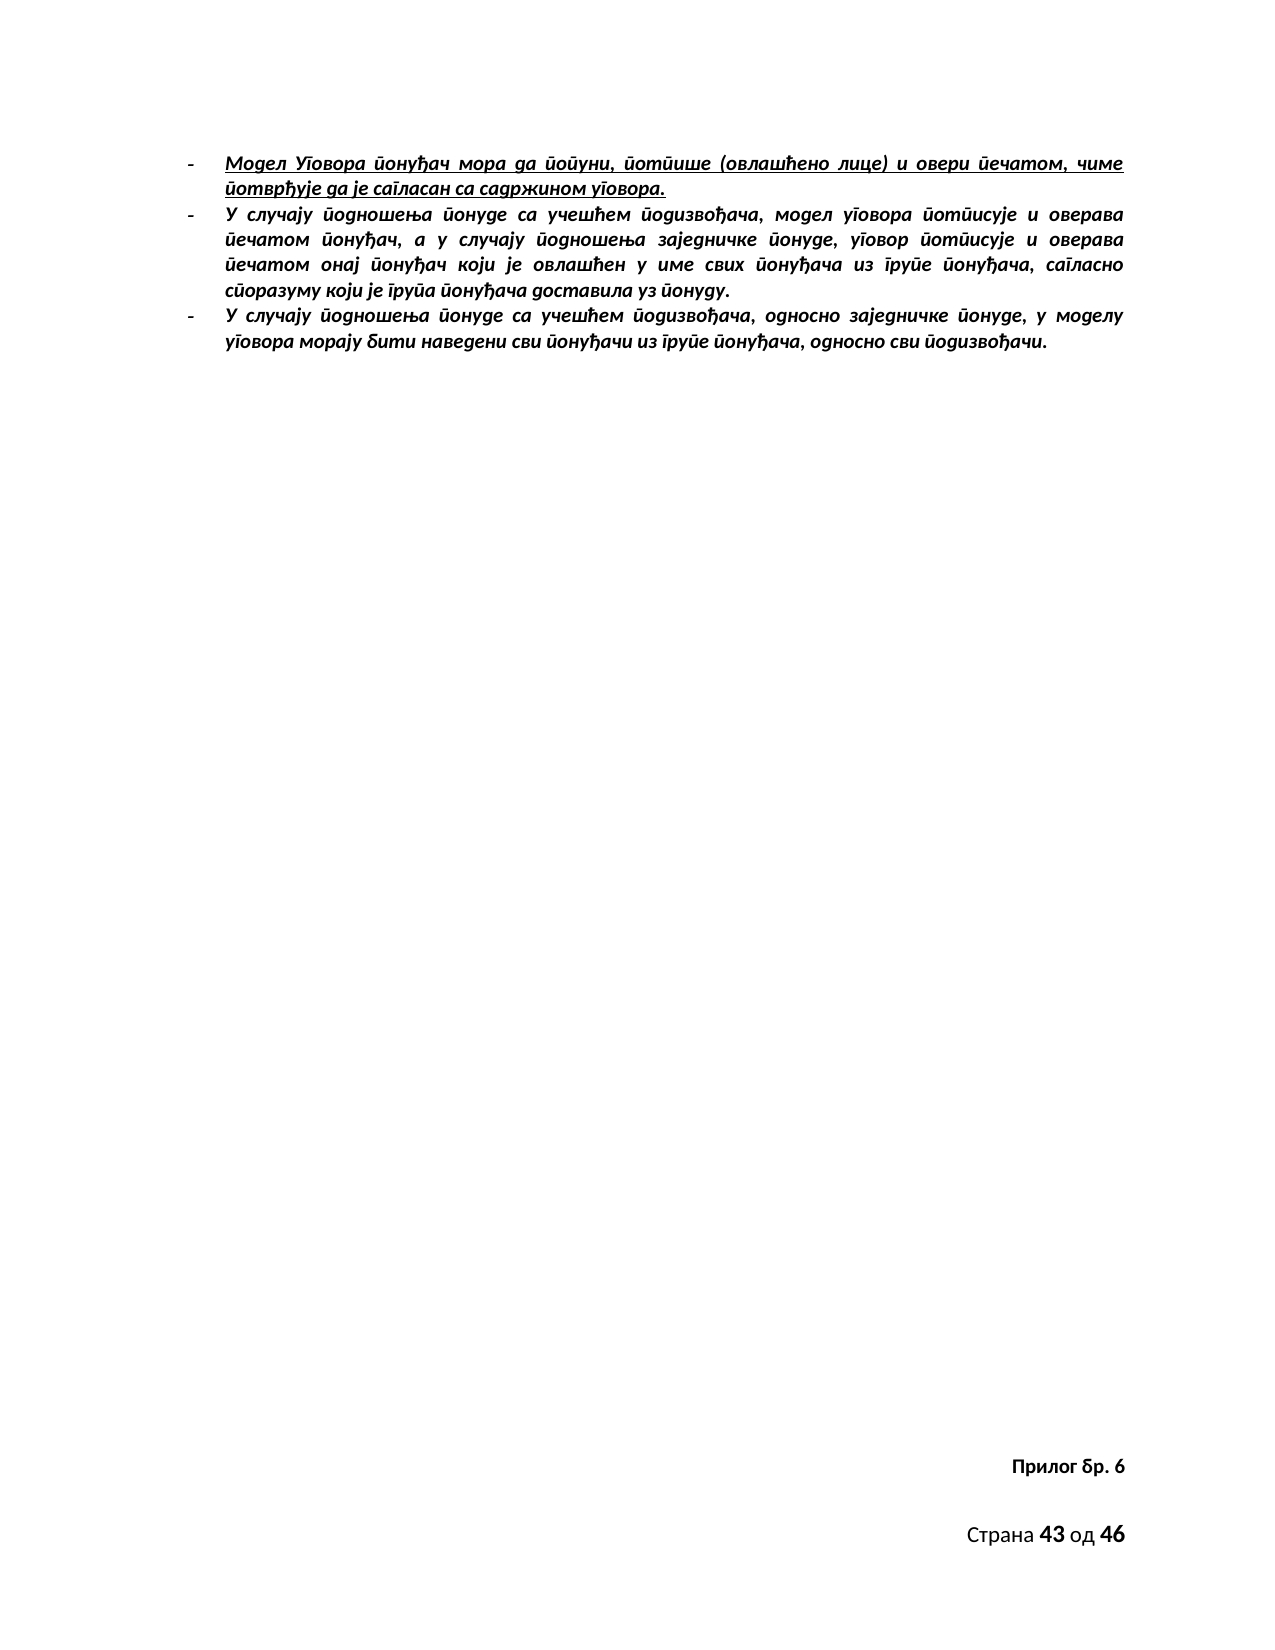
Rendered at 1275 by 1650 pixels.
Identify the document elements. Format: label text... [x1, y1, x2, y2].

text Прилог бр. 6 [450, 1453, 1125, 1479]
list Модел Уговора понуђач мора да попуни, потпише (овлашћено лице) и овери печатом, чиме потврђује да је сагласан са садржином уговора. [187, 150, 1125, 201]
list У случају подношења понуде са учешћем подизвођача, односно заједничке понуде, у моделу уговора морају бити наведени сви понуђачи из групе понуђача, односно сви подизвођачи. [187, 302, 1125, 353]
list У случају подношења понуде са учешћем подизвођача, модел уговора потписује и оверава печатом понуђач, а у случају подношења заједничке понуде, уговор потписује и оверава печатом онај понуђач који је овлашћен у име свих понуђача из групе понуђача, сагласно споразуму који је група понуђача доставила уз понуду. [187, 201, 1125, 302]
